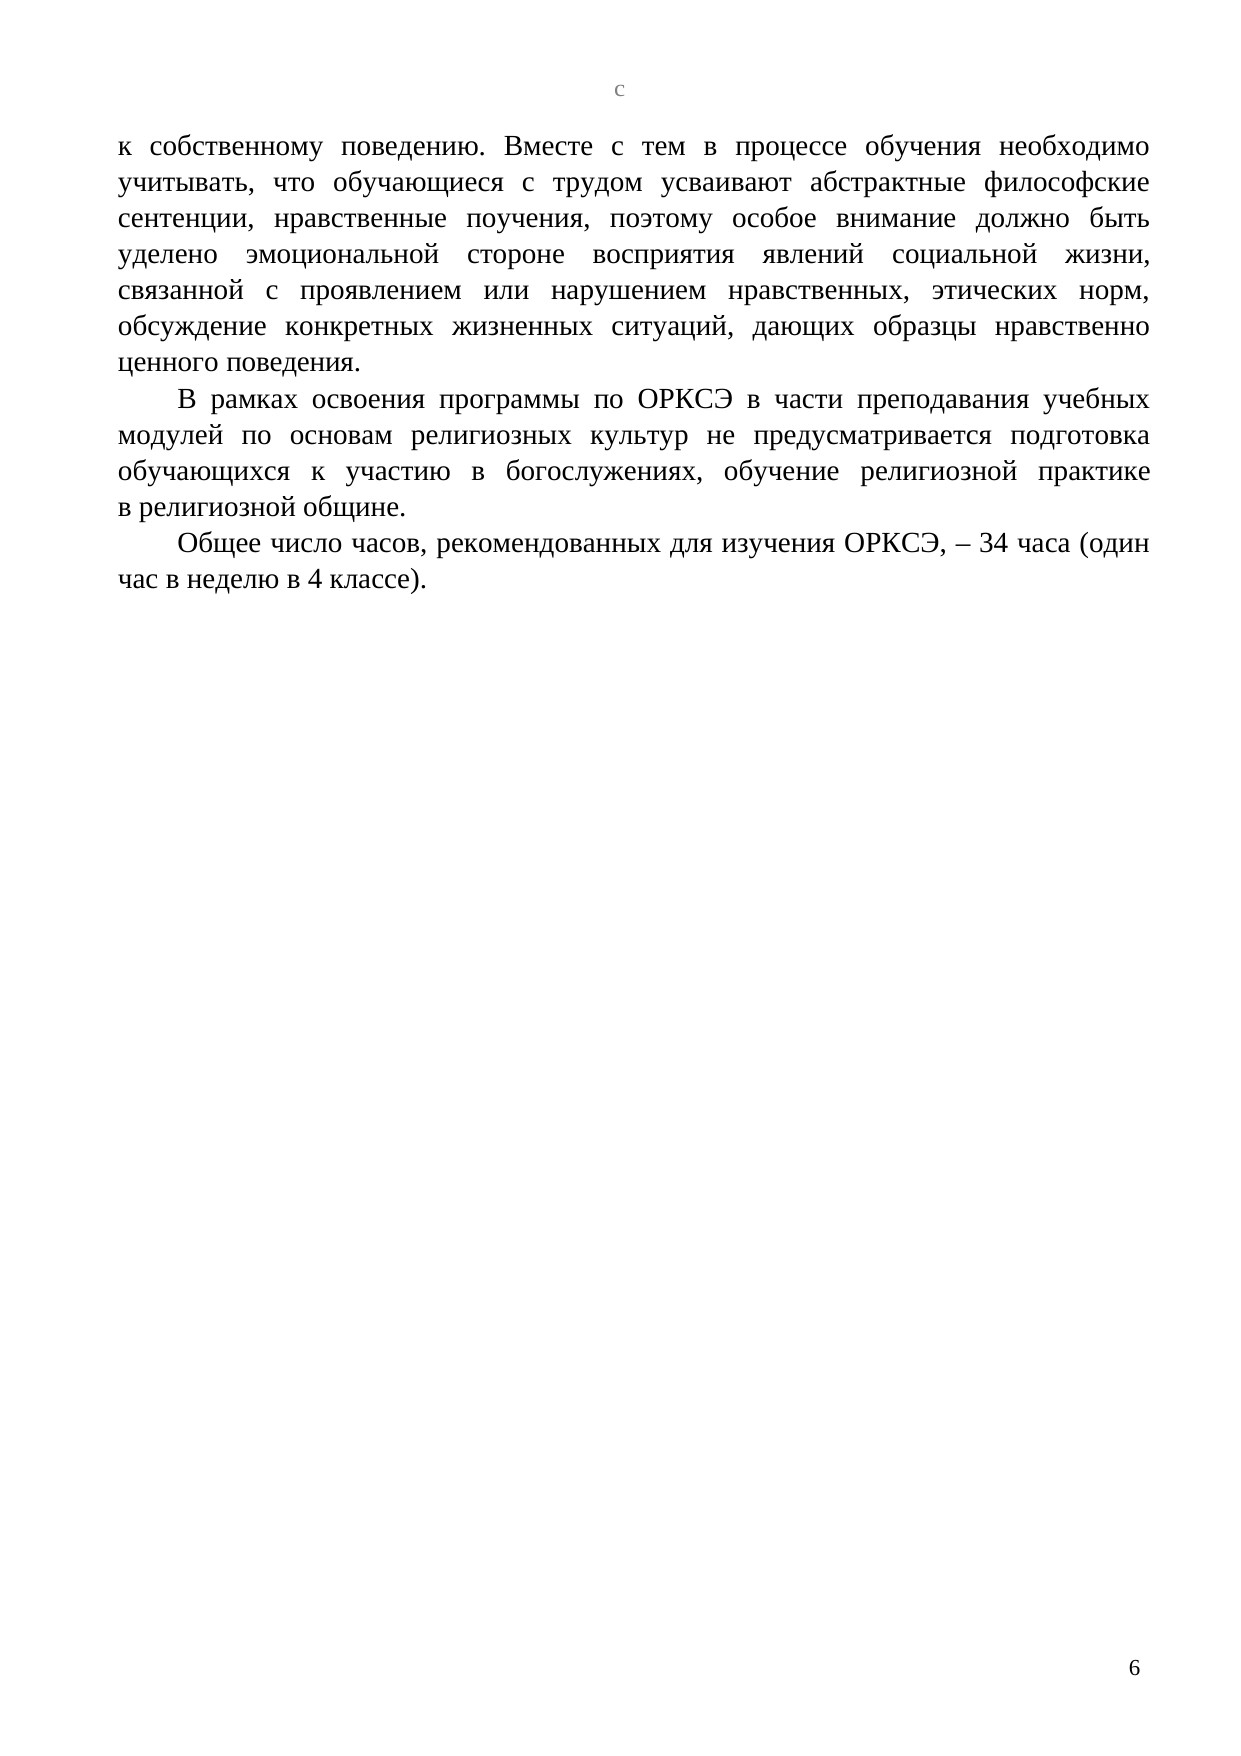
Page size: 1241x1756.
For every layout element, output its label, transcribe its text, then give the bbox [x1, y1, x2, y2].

text Общее число часов, рекомендованных для изучения ОРКСЭ, ‒ 34 часа (один час в неделю в 4 классе). [118, 525, 1151, 594]
text к собственному поведению. Вместе с тем в процессе обучения необходимо учитывать, что обучающиеся с трудом усваивают абстрактные философские сентенции, нравственные поучения, поэтому особое внимание должно быть уделено эмоциональной стороне восприятия явлений социальной жизни, связанной с проявлением или нарушением нравственных, этических норм, обсуждение конкретных жизненных ситуаций, дающих образцы нравственно ценного поведения. [118, 128, 1151, 378]
text В рамках освоения программы по ОРКСЭ в части преподавания учебных модулей по основам религиозных культур не предусматривается подготовка обучающихся к участию в богослужениях, обучение религиозной практике в религиозной общине. [118, 381, 1151, 523]
